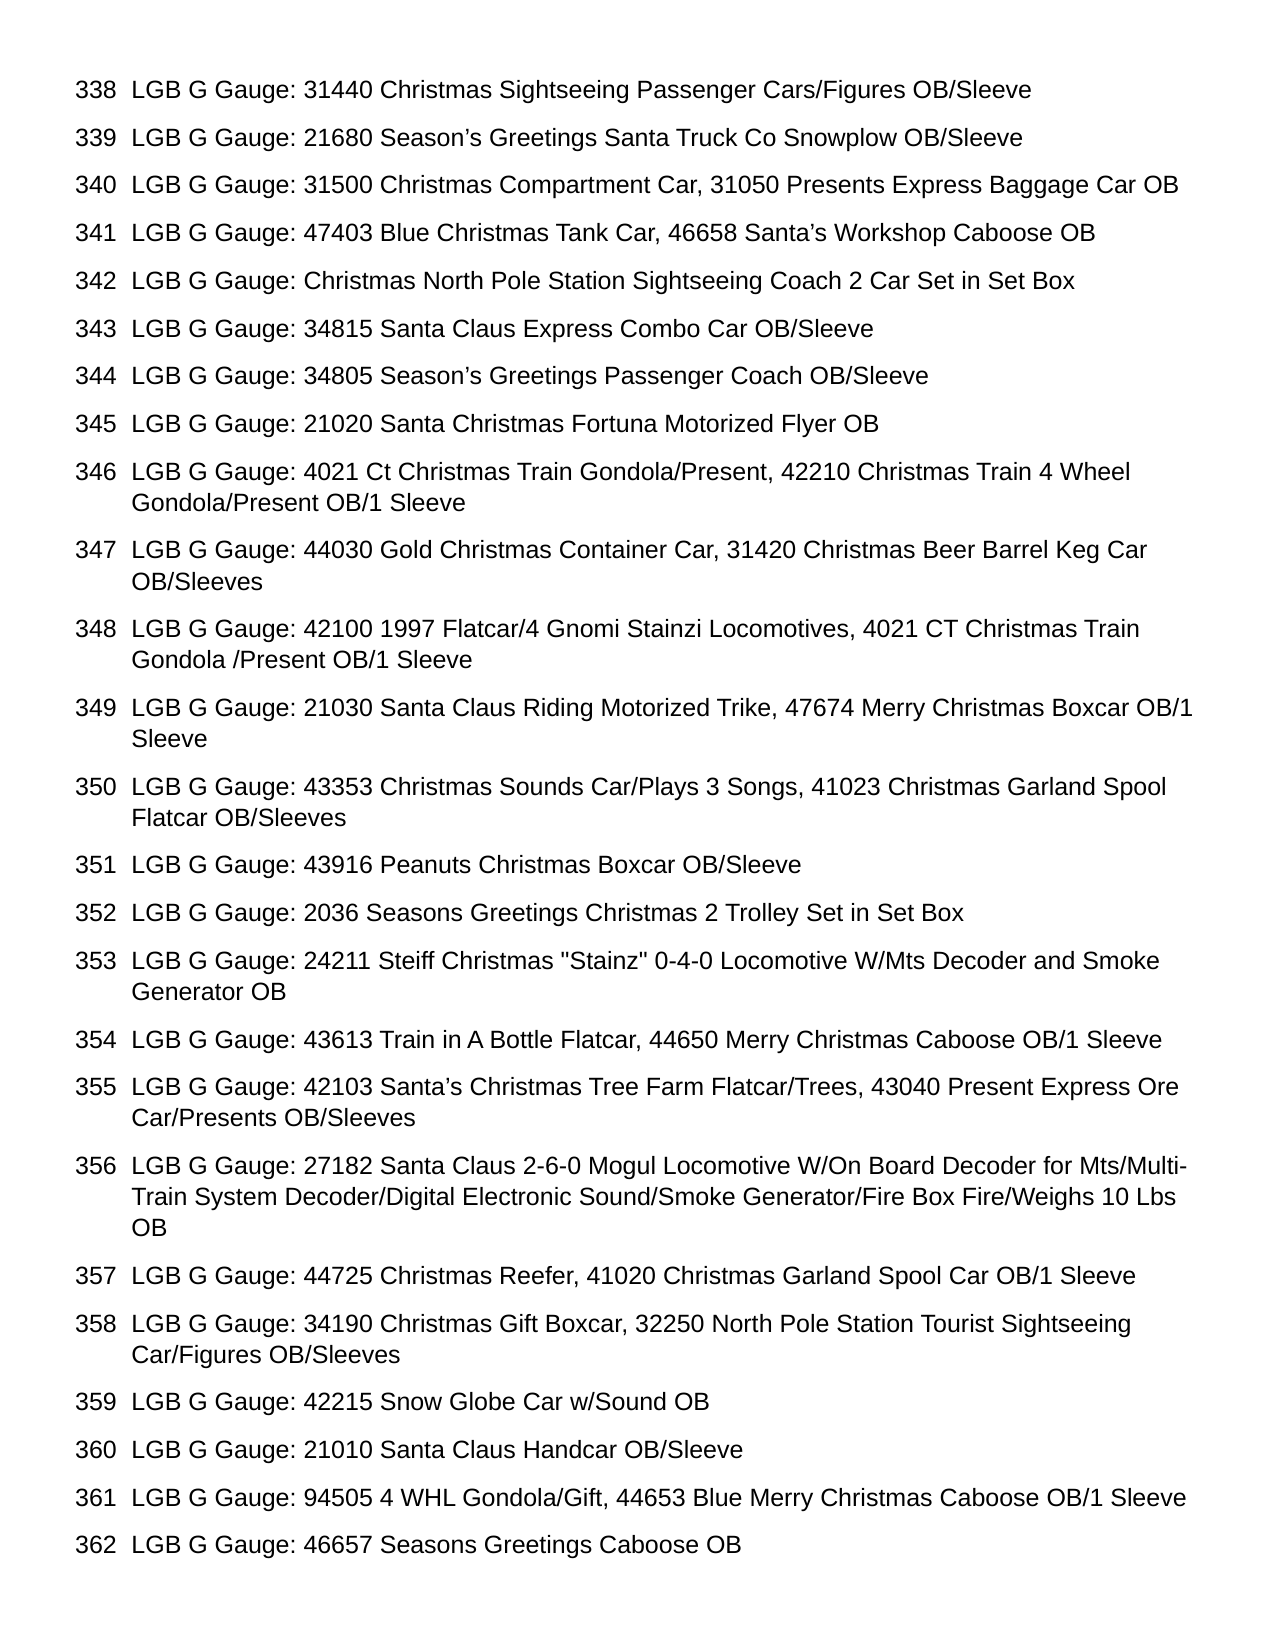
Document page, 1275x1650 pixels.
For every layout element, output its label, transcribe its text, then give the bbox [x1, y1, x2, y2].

text 345 LGB G Gauge: 21020 Santa Christmas Fortuna Motorized Flyer OB [75, 409, 1200, 438]
text 339 LGB G Gauge: 21680 Season’s Greetings Santa Truck Co Snowplow OB/Sleeve [75, 123, 1200, 151]
text 357 LGB G Gauge: 44725 Christmas Reefer, 41020 Christmas Garland Spool Car OB/1 Sleeve [75, 1261, 1200, 1289]
text 348 LGB G Gauge: 42100 1997 Flatcar/4 Gnomi Stainzi Locomotives, 4021 CT Christmas Train Gondola /Present OB/1 Sleeve [75, 614, 1200, 674]
text 360 LGB G Gauge: 21010 Santa Claus Handcar OB/Sleeve [75, 1435, 1200, 1464]
text 350 LGB G Gauge: 43353 Christmas Sounds Car/Plays 3 Songs, 41023 Christmas Garland Spool Flatcar OB/Sleeves [75, 772, 1200, 831]
text 351 LGB G Gauge: 43916 Peanuts Christmas Boxcar OB/Sleeve [75, 850, 1200, 879]
text 343 LGB G Gauge: 34815 Santa Claus Express Combo Car OB/Sleeve [75, 313, 1200, 342]
text 346 LGB G Gauge: 4021 Ct Christmas Train Gondola/Present, 42210 Christmas Train 4 Wheel Gondola/Present OB/1 Sleeve [75, 457, 1200, 516]
text 338 LGB G Gauge: 31440 Christmas Sightseeing Passenger Cars/Figures OB/Sleeve [75, 75, 1200, 104]
text 344 LGB G Gauge: 34805 Season’s Greetings Passenger Coach OB/Sleeve [75, 361, 1200, 390]
text 359 LGB G Gauge: 42215 Snow Globe Car w/Sound OB [75, 1387, 1200, 1416]
text 358 LGB G Gauge: 34190 Christmas Gift Boxcar, 32250 North Pole Station Tourist Sightseeing Car/Figures OB/Sleeves [75, 1308, 1200, 1368]
text 353 LGB G Gauge: 24211 Steiff Christmas "Stainz" 0-4-0 Locomotive W/Mts Decoder and Smoke Generator OB [75, 946, 1200, 1006]
text 362 LGB G Gauge: 46657 Seasons Greetings Caboose OB [75, 1530, 1200, 1559]
text 354 LGB G Gauge: 43613 Train in A Bottle Flatcar, 44650 Merry Christmas Caboose OB/1 Sleeve [75, 1024, 1200, 1053]
text 352 LGB G Gauge: 2036 Seasons Greetings Christmas 2 Trolley Set in Set Box [75, 898, 1200, 927]
text 356 LGB G Gauge: 27182 Santa Claus 2-6-0 Mogul Locomotive W/On Board Decoder for Mts/Multi-Train System Decoder/Digital Electronic Sound/Smoke Generator/Fire Box Fire/Weighs 10 Lbs OB [75, 1151, 1200, 1242]
text 341 LGB G Gauge: 47403 Blue Christmas Tank Car, 46658 Santa’s Workshop Caboose OB [75, 218, 1200, 247]
text 342 LGB G Gauge: Christmas North Pole Station Sightseeing Coach 2 Car Set in Set Box [75, 266, 1200, 294]
text 347 LGB G Gauge: 44030 Gold Christmas Container Car, 31420 Christmas Beer Barrel Keg Car OB/Sleeves [75, 535, 1200, 595]
text 340 LGB G Gauge: 31500 Christmas Compartment Car, 31050 Presents Express Baggage Car OB [75, 170, 1200, 199]
text 349 LGB G Gauge: 21030 Santa Claus Riding Motorized Trike, 47674 Merry Christmas Boxcar OB/1 Sleeve [75, 693, 1200, 753]
text 355 LGB G Gauge: 42103 Santa’s Christmas Tree Farm Flatcar/Trees, 43040 Present Express Ore Car/Presents OB/Sleeves [75, 1072, 1200, 1132]
text 361 LGB G Gauge: 94505 4 WHL Gondola/Gift, 44653 Blue Merry Christmas Caboose OB/1 Sleeve [75, 1483, 1200, 1511]
